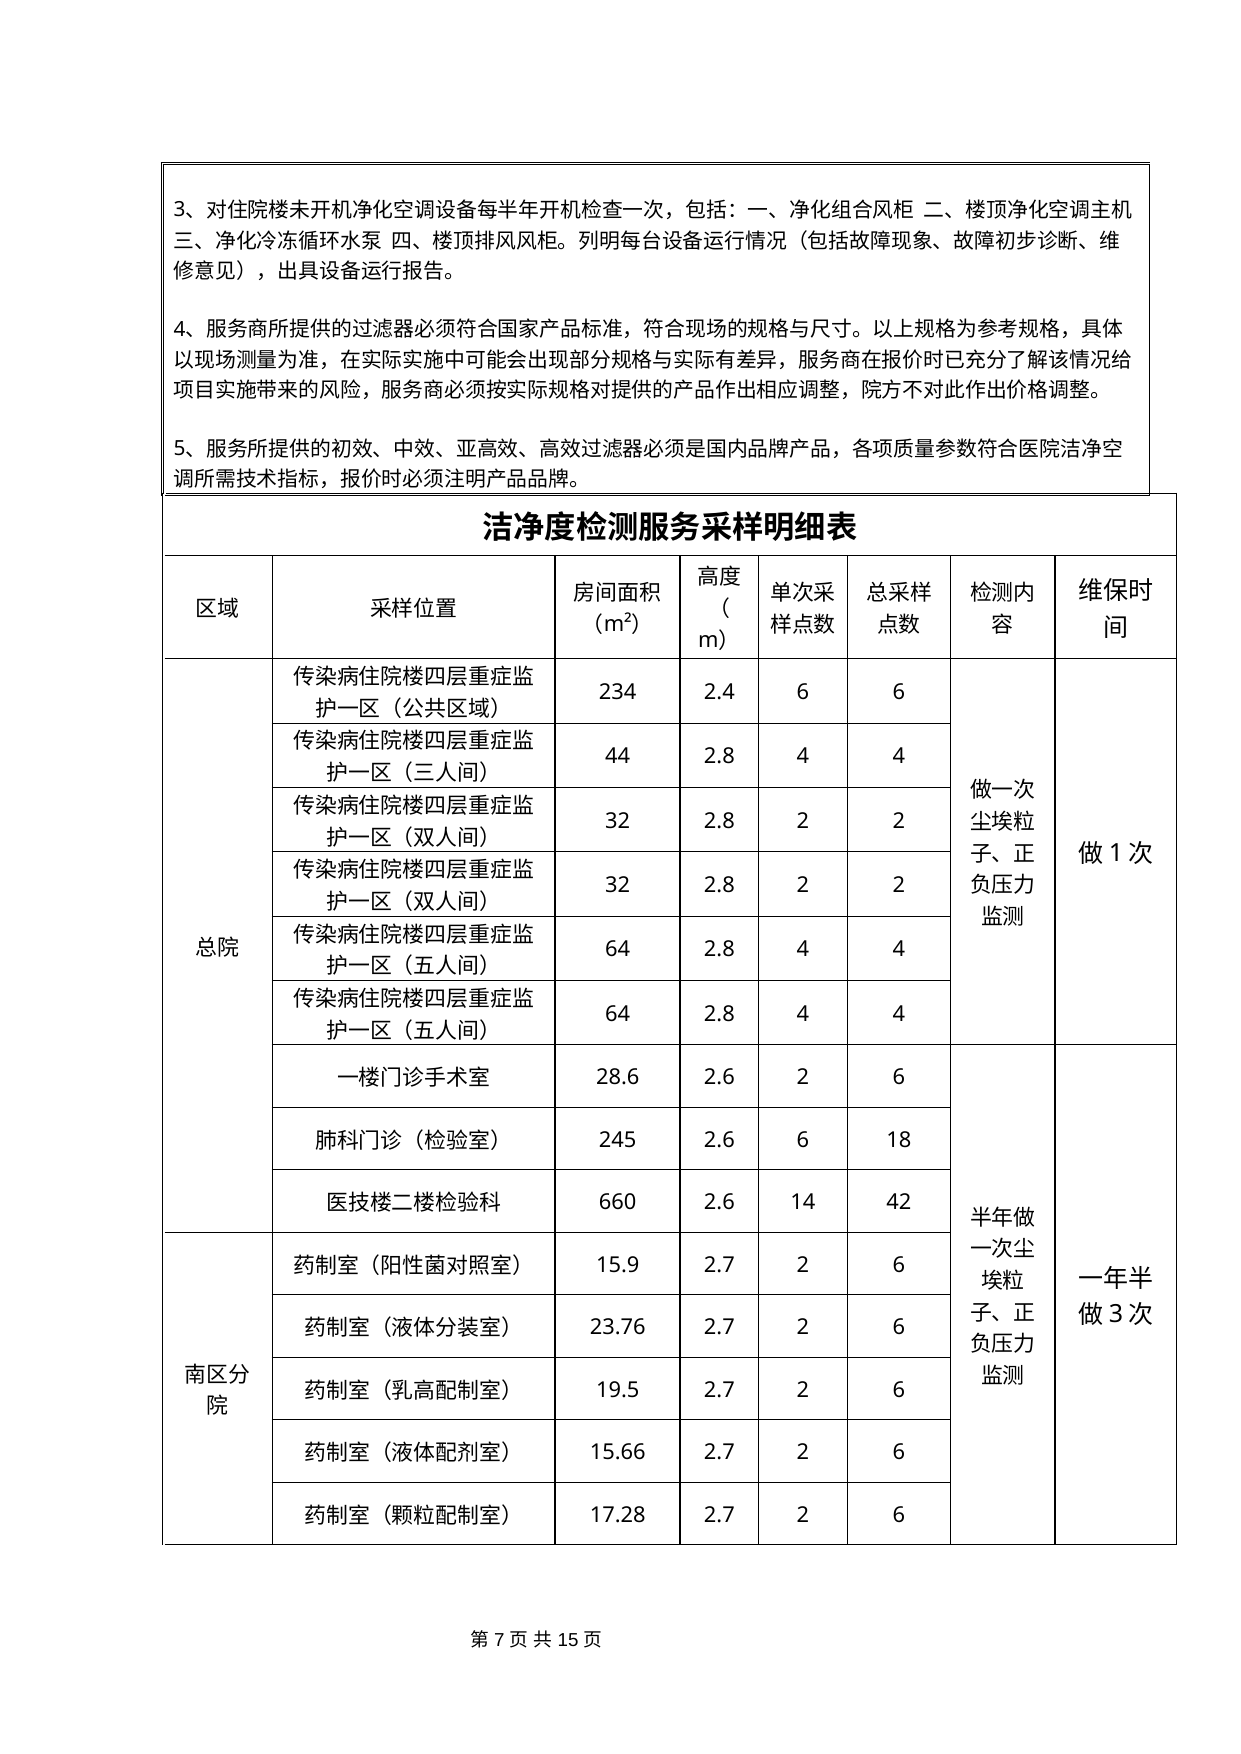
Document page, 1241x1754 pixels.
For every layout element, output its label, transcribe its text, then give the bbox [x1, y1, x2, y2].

table_cell 44 [556, 724, 679, 787]
table_cell 2.7 [681, 1358, 758, 1419]
table_cell 传染病住院楼四层重症监护一区（双人间） [273, 852, 554, 916]
table_cell 2 [759, 1483, 847, 1544]
table_cell 2 [759, 852, 847, 916]
table_cell 2 [848, 788, 950, 851]
table_cell 18 [848, 1108, 950, 1169]
table_cell 2.8 [681, 724, 758, 787]
table_cell 64 [556, 981, 679, 1044]
table_cell 传染病住院楼四层重症监护一区（公共区域） [273, 659, 554, 722]
table_cell 做1次 [1056, 659, 1176, 1044]
table_cell 4 [759, 981, 847, 1044]
table_cell 洁净度检测服务采样明细表 [163, 493, 1176, 555]
table_cell 2.8 [681, 981, 758, 1044]
table_cell 17.28 [556, 1483, 679, 1544]
table_cell 6 [759, 659, 847, 722]
table_cell 4 [848, 981, 950, 1044]
table_cell 2.8 [681, 788, 758, 851]
table_cell 660 [556, 1170, 679, 1232]
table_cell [164, 165, 1149, 492]
table_cell 高度（m） [681, 556, 758, 658]
table_cell 2 [848, 852, 950, 916]
table_cell 一楼门诊手术室 [273, 1045, 554, 1107]
table_cell 28.6 [556, 1045, 679, 1107]
table_cell 4 [848, 917, 950, 980]
table_cell 4 [848, 724, 950, 787]
table_cell 15.66 [556, 1420, 679, 1482]
table_cell 2.8 [681, 917, 758, 980]
table_cell 总院 [163, 658, 272, 1232]
table_cell 传染病住院楼四层重症监护一区（五人间） [273, 981, 554, 1044]
table_cell 19.5 [556, 1358, 679, 1419]
table_cell 传染病住院楼四层重症监护一区（三人间） [273, 724, 554, 787]
table_cell 单次采样点数 [759, 556, 847, 658]
table_cell 采样位置 [273, 556, 554, 658]
table_cell 245 [556, 1108, 679, 1169]
table_cell 6 [848, 1483, 950, 1544]
table_cell 2 [759, 1358, 847, 1419]
table_cell 6 [848, 659, 950, 722]
table_cell 一年半做3次 [1056, 1045, 1176, 1544]
table_cell 药制室（乳高配制室） [273, 1358, 554, 1419]
table_cell 32 [556, 788, 679, 851]
table_cell 2.6 [681, 1108, 758, 1169]
table_cell 2.7 [681, 1233, 758, 1294]
table_cell 2 [759, 1045, 847, 1107]
table_cell 药制室（液体分装室） [273, 1295, 554, 1357]
table_cell 半年做一次尘埃粒子、正负压力监测 [951, 1045, 1054, 1544]
table_cell 2 [759, 1295, 847, 1357]
table_cell 传染病住院楼四层重症监护一区（五人间） [273, 917, 554, 980]
table_cell 2.4 [681, 659, 758, 722]
table_cell 做一次尘埃粒子、正负压力监测 [951, 659, 1054, 1044]
table_cell 64 [556, 917, 679, 980]
table_cell 传染病住院楼四层重症监护一区（双人间） [273, 788, 554, 851]
table_cell 医技楼二楼检验科 [273, 1170, 554, 1232]
table_cell 14 [759, 1170, 847, 1232]
table_cell 32 [556, 852, 679, 916]
table_cell 4 [759, 917, 847, 980]
table_cell 6 [848, 1233, 950, 1294]
table_cell 6 [848, 1295, 950, 1357]
table_cell 药制室（阳性菌对照室） [273, 1233, 554, 1294]
table_cell 6 [848, 1420, 950, 1482]
table_cell 23.76 [556, 1295, 679, 1357]
table_cell 6 [848, 1358, 950, 1419]
table_cell 肺科门诊（检验室） [273, 1108, 554, 1169]
table_cell 15.9 [556, 1233, 679, 1294]
table_cell 总采样点数 [848, 556, 950, 658]
table_cell 42 [848, 1170, 950, 1232]
table_cell 区域 [163, 555, 272, 658]
table_cell 2.8 [681, 852, 758, 916]
table_cell 2.7 [681, 1483, 758, 1544]
table_cell 南区分院 [163, 1232, 272, 1544]
table_cell 药制室（液体配剂室） [273, 1420, 554, 1482]
table_cell 房间面积（m²） [556, 556, 679, 658]
table_cell 药制室（颗粒配制室） [273, 1483, 554, 1544]
table_cell 2.6 [681, 1170, 758, 1232]
table_cell 2 [759, 788, 847, 851]
table_cell 2.6 [681, 1045, 758, 1107]
table_cell 维保时间 [1056, 556, 1176, 658]
table_cell 2 [759, 1420, 847, 1482]
table_cell 6 [848, 1045, 950, 1107]
table_cell 2 [759, 1233, 847, 1294]
table_cell 2.7 [681, 1420, 758, 1482]
table_cell 2.7 [681, 1295, 758, 1357]
table_cell 4 [759, 724, 847, 787]
table_cell 234 [556, 659, 679, 722]
table_cell 6 [759, 1108, 847, 1169]
table_cell 检测内容 [951, 556, 1054, 658]
